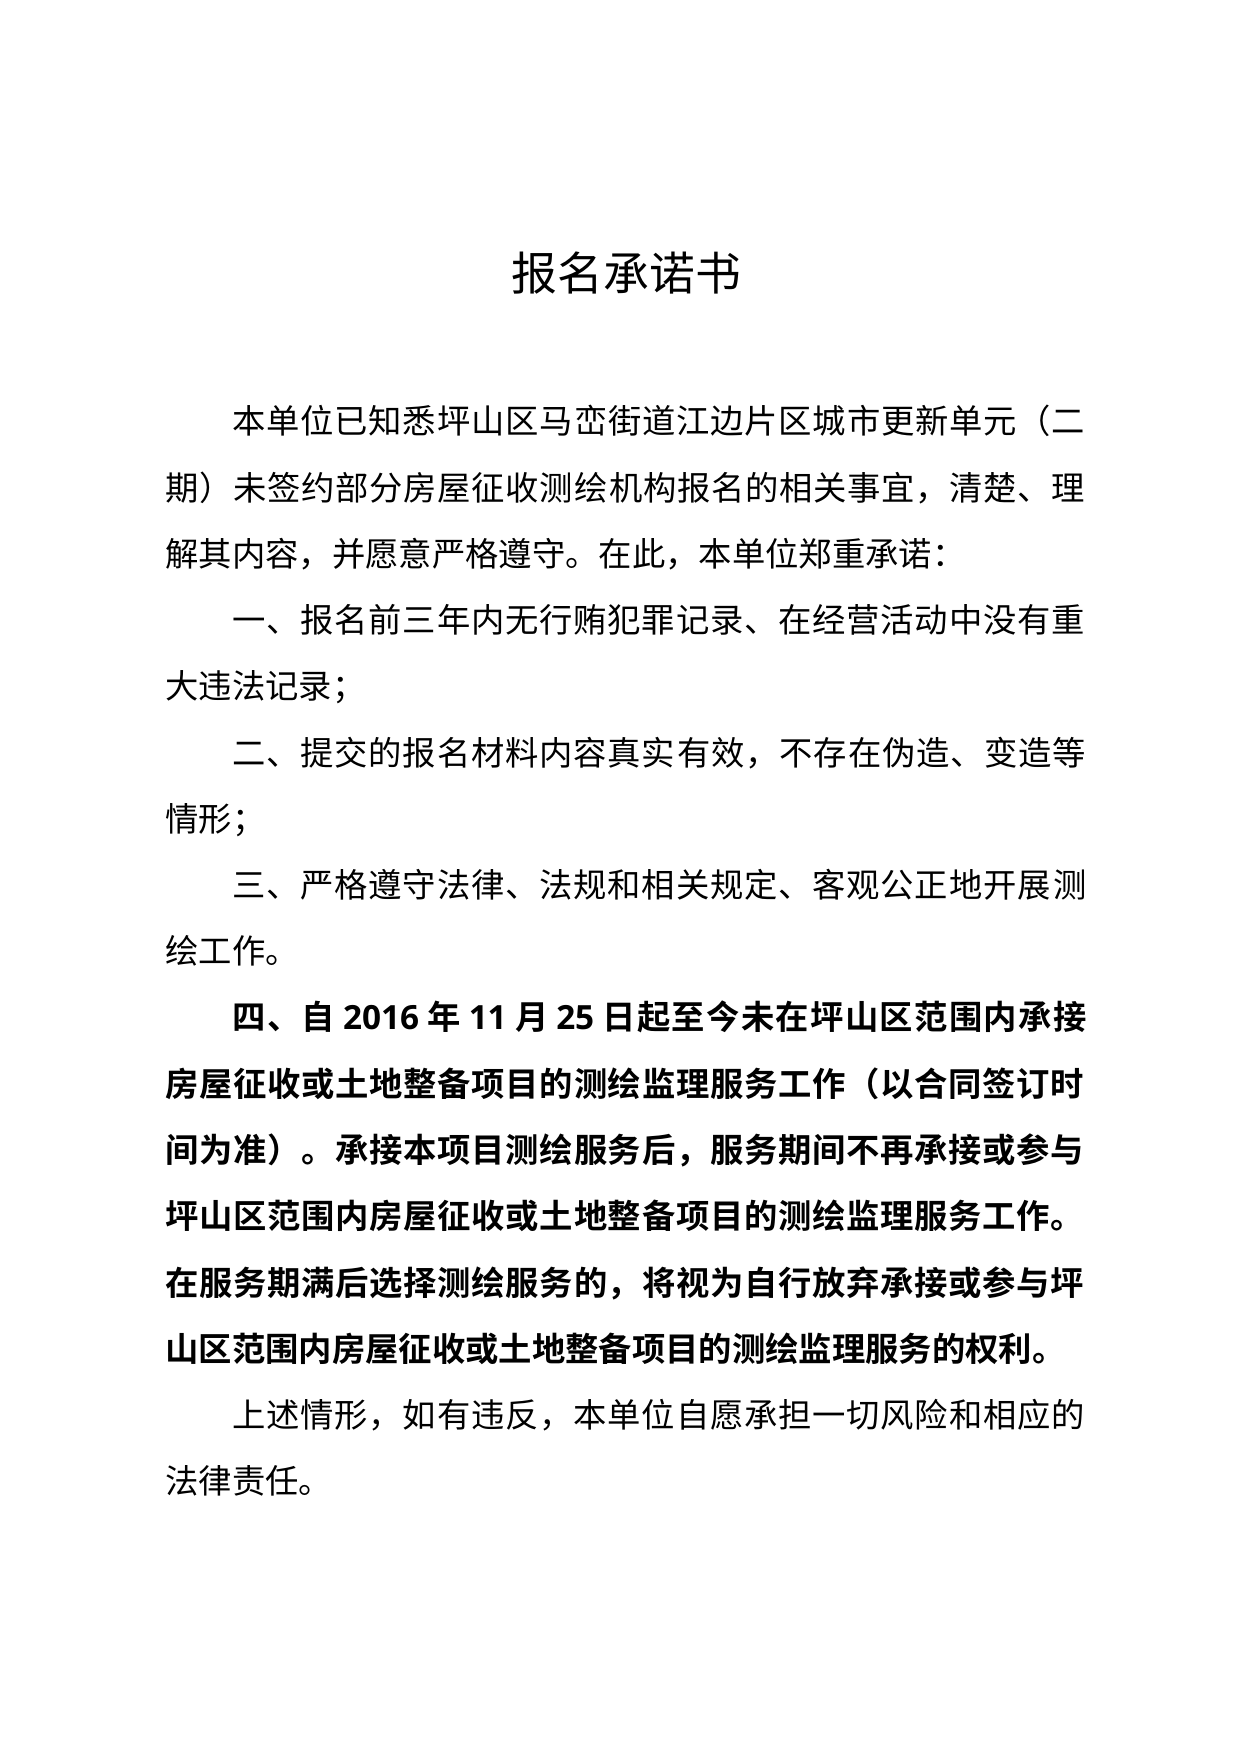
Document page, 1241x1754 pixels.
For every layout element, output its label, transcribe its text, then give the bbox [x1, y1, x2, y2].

text 一、报名前三年内无行贿犯罪记录、在经营活动中没有重大违法记录； [165, 585, 1087, 717]
text 报名承诺书 [165, 220, 1087, 320]
text 上述情形，如有违反，本单位自愿承担一切风险和相应的法律责任。 [165, 1380, 1087, 1512]
text 本单位已知悉坪山区马峦街道江边片区城市更新单元（二期）未签约部分房屋征收测绘机构报名的相关事宜，清楚、理解其内容，并愿意严格遵守。在此，本单位郑重承诺： [165, 386, 1087, 585]
text 四、自2016年11月25日起至今未在坪山区范围内承接房屋征收或土地整备项目的测绘监理服务工作（以合同签订时间为准）。承接本项目测绘服务后，服务期间不再承接或参与坪山区范围内房屋征收或土地整备项目的测绘监理服务工作。在服务期满后选择测绘服务的，将视为自行放弃承接或参与坪山区范围内房屋征收或土地整备项目的测绘监理服务的权利。 [165, 982, 1087, 1380]
text 二、提交的报名材料内容真实有效，不存在伪造、变造等情形； [165, 717, 1087, 850]
text 三、严格遵守法律、法规和相关规定、客观公正地开展测绘工作。 [165, 850, 1087, 982]
